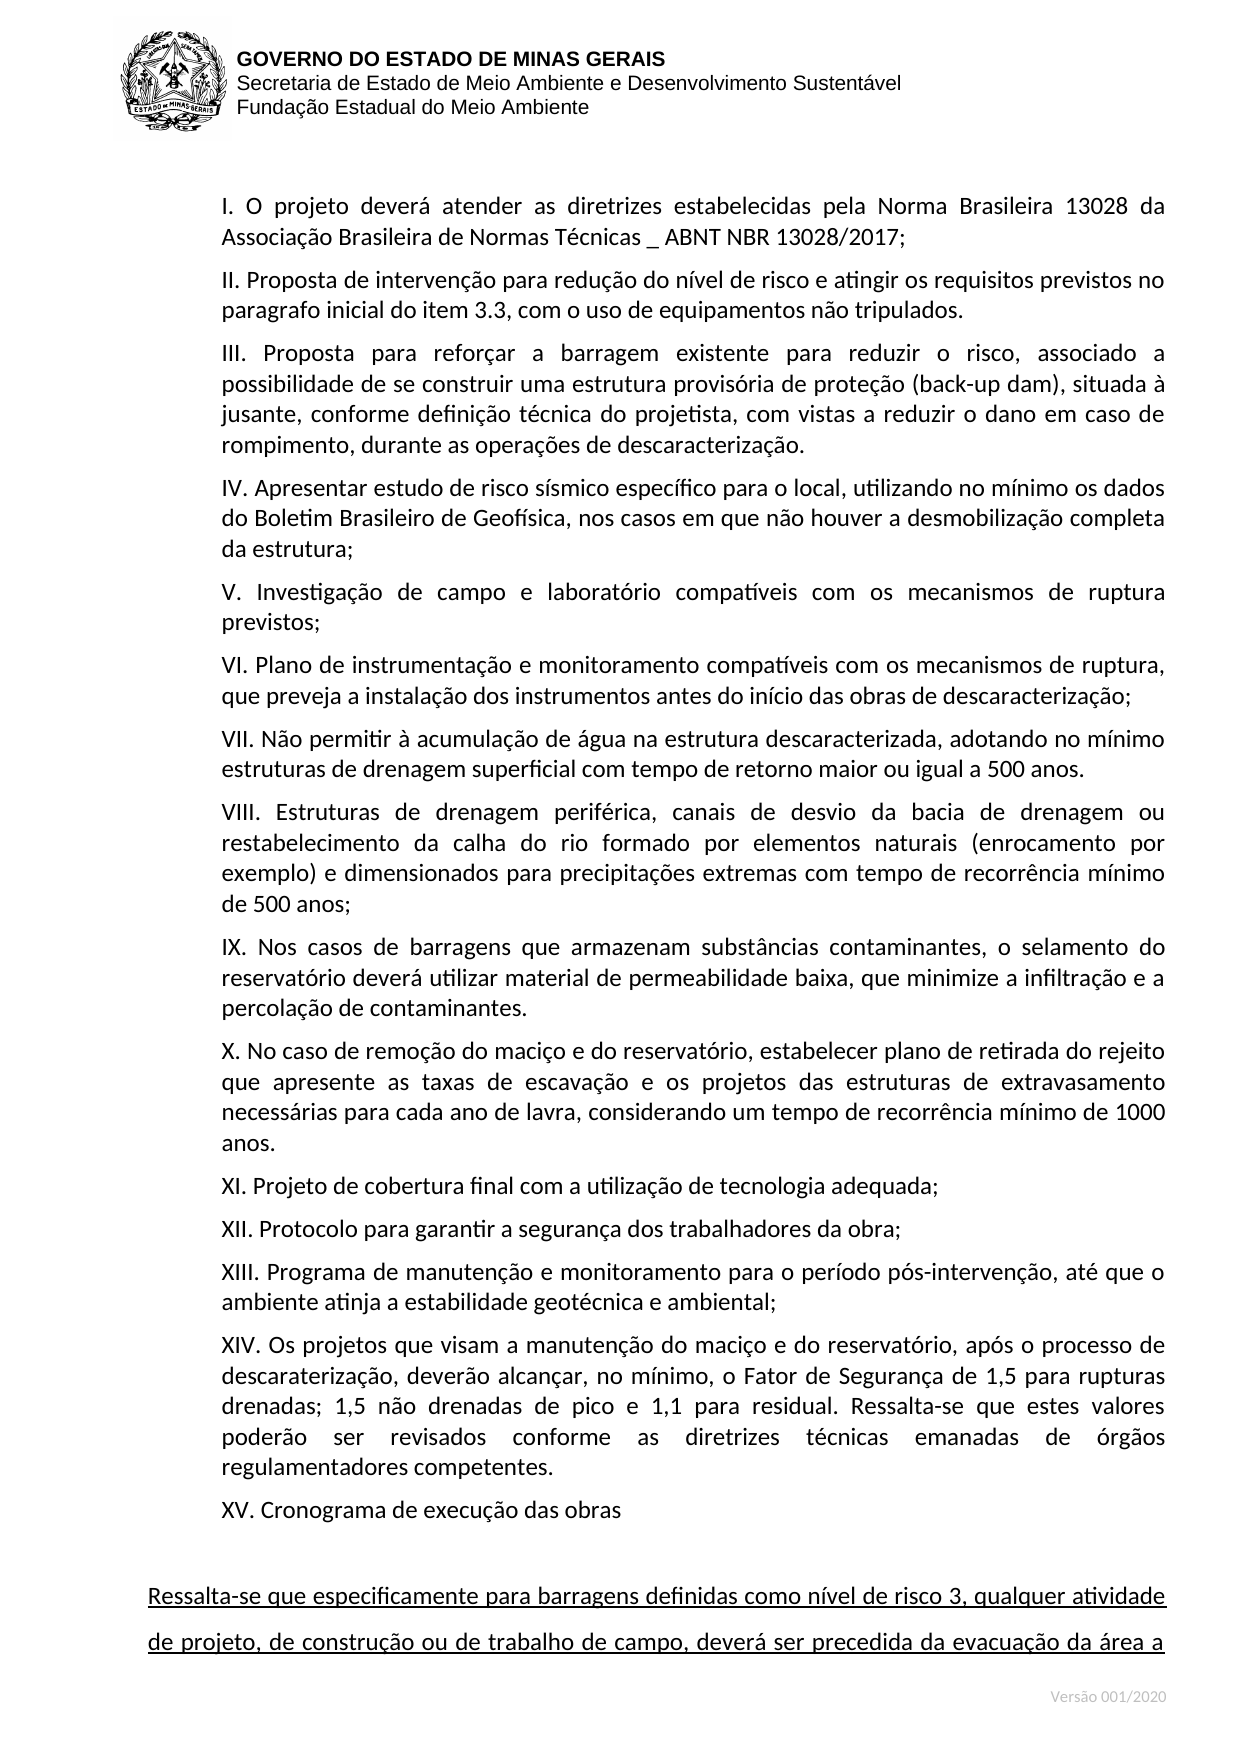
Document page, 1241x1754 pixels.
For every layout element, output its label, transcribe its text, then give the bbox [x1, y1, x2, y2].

text XV. Cronograma de execução das obras [221, 1494, 1167, 1525]
text I. O projeto deverá atender as diretrizes estabelecidas pela Norma Brasileira 13028 da Associação Brasileira de Normas Técnicas _ ABNT NBR 13028/2017; [221, 190, 1167, 251]
text II. Proposta de intervenção para redução do nível de risco e atingir os requisitos previstos no paragrafo inicial do item 3.3, com o uso de equipamentos não tripulados. [221, 264, 1167, 325]
text X. No caso de remoção do maciço e do reservatório, estabelecer plano de retirada do rejeito que apresente as taxas de escavação e os projetos das estruturas de extravasamento necessárias para cada ano de lavra, considerando um tempo de recorrência mínimo de 1000 anos. [221, 1035, 1167, 1157]
text IX. Nos casos de barragens que armazenam substâncias contaminantes, o selamento do reservatório deverá utilizar material de permeabilidade baixa, que minimize a infiltração e a percolação de contaminantes. [221, 931, 1167, 1023]
text V. Investigação de campo e laboratório compatíveis com os mecanismos de ruptura previstos; [221, 576, 1167, 637]
text XI. Projeto de cobertura final com a utilização de tecnologia adequada; [221, 1170, 1167, 1200]
text VII. Não permitir à acumulação de água na estrutura descaracterizada, adotando no mínimo estruturas de drenagem superficial com tempo de retorno maior ou igual a 500 anos. [221, 723, 1167, 784]
text XIII. Programa de manutenção e monitoramento para o período pós-intervenção, até que o ambiente atinja a estabilidade geotécnica e ambiental; [221, 1256, 1167, 1317]
text VIII. Estruturas de drenagem periférica, canais de desvio da bacia de drenagem ou restabelecimento da calha do rio formado por elementos naturais (enrocamento por exemplo) e dimensionados para precipitações extremas com tempo de recorrência mínimo de 500 anos; [221, 797, 1167, 919]
picture [112, 16, 233, 141]
text IV. Apresentar estudo de risco sísmico específico para o local, utilizando no mínimo os dados do Boletim Brasileiro de Geofísica, nos casos em que não houver a desmobilização completa da estrutura; [221, 472, 1167, 563]
text VI. Plano de instrumentação e monitoramento compatíveis com os mecanismos de ruptura, que preveja a instalação dos instrumentos antes do início das obras de descaracterização; [221, 649, 1167, 711]
text III. Proposta para reforçar a barragem existente para reduzir o risco, associado a possibilidade de se construir uma estrutura provisória de proteção (back-up dam), situada à jusante, conforme definição técnica do projetista, com vistas a reduzir o dano em caso de rompimento, durante as operações de descaracterização. [221, 337, 1167, 459]
text XII. Protocolo para garantir a segurança dos trabalhadores da obra; [221, 1213, 1167, 1243]
text XIV. Os projetos que visam a manutenção do maciço e do reservatório, após o processo de descaraterização, deverão alcançar, no mínimo, o Fator de Segurança de 1,5 para rupturas drenadas; 1,5 não drenadas de pico e 1,1 para residual. Ressalta-se que estes valores poderão ser revisados conforme as diretrizes técnicas emanadas de órgãos regulamentadores competentes. [221, 1329, 1167, 1482]
